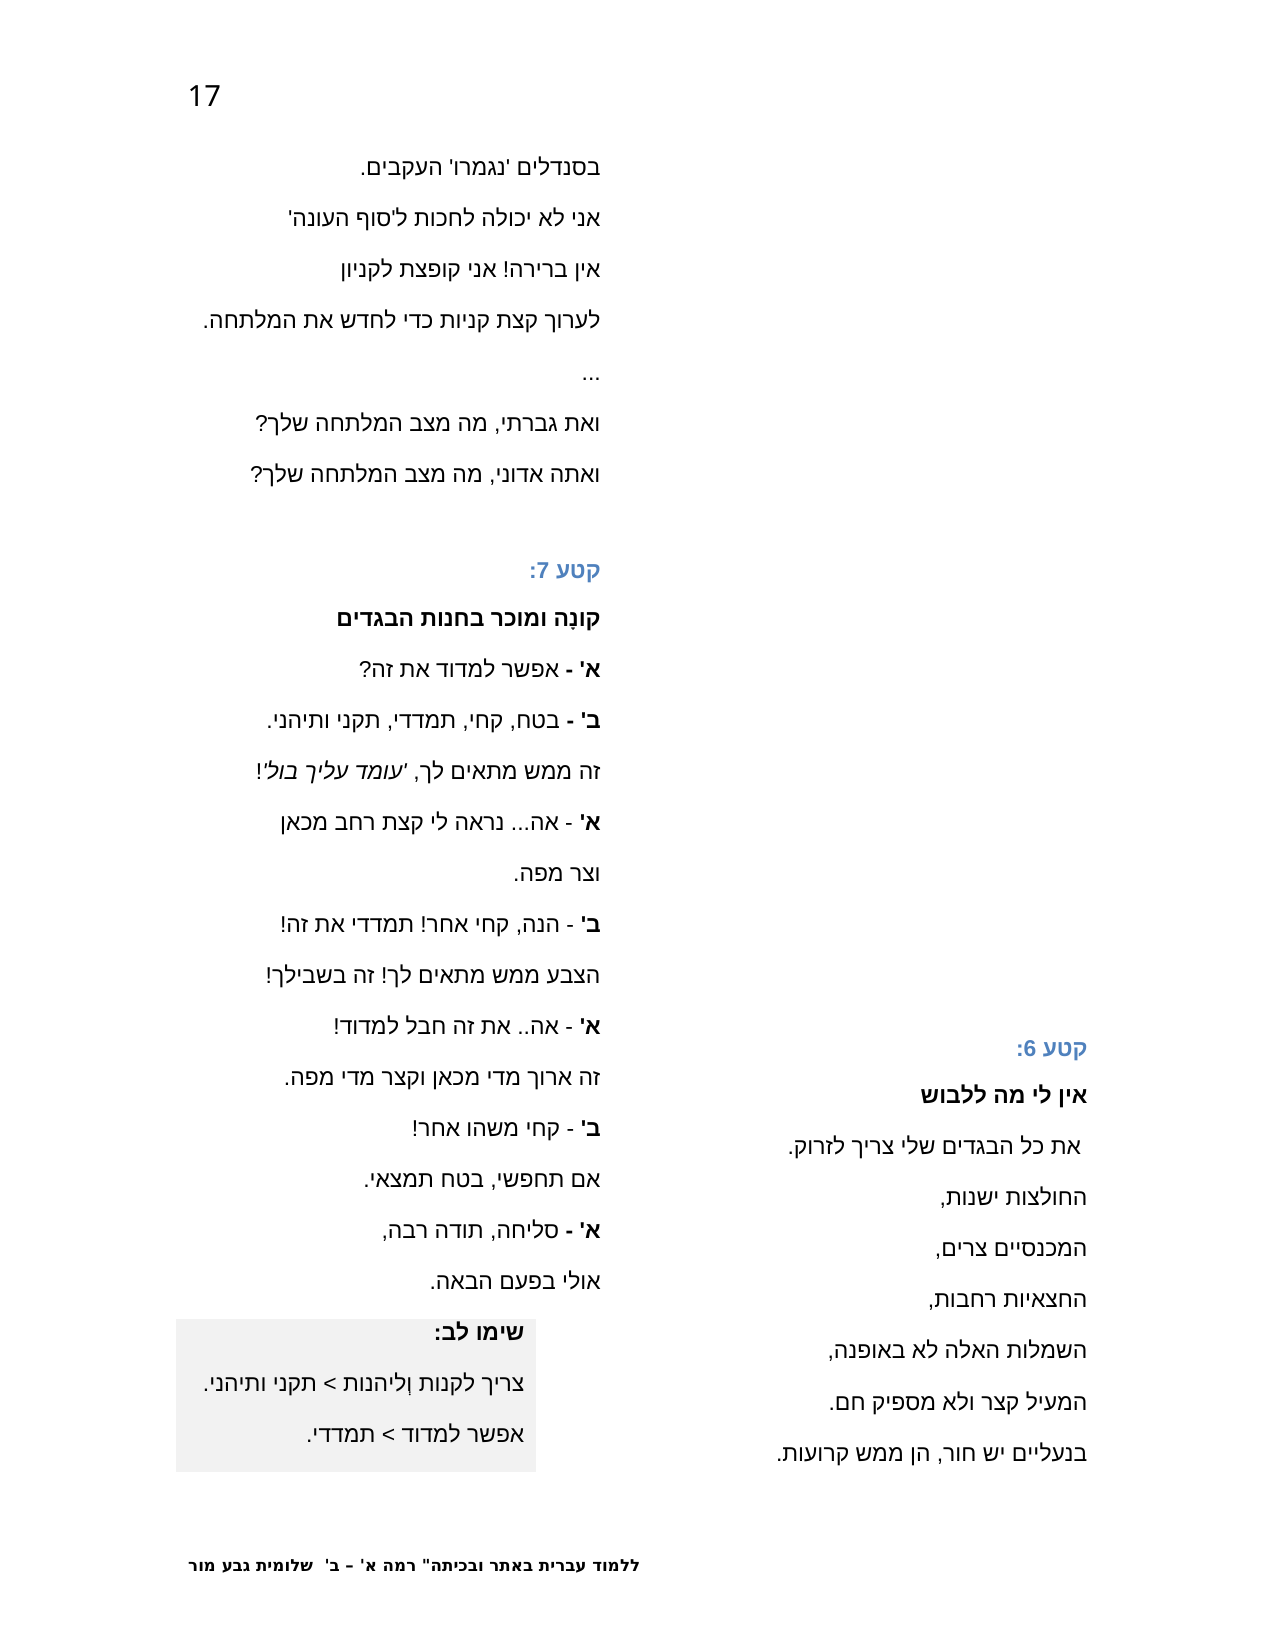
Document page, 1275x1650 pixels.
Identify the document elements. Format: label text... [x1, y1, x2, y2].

text בנעליים יש חור, הן ממש קרועות. [674, 1439, 1087, 1466]
text קטע 6: [674, 1035, 1087, 1061]
text אולי בפעם הבאה. [187, 1268, 601, 1294]
text המכנסיים צרים, [674, 1235, 1087, 1262]
text לערוך קצת קניות כדי לחדש את המלתחה. [187, 307, 601, 334]
text הצבע ממש מתאים לך! זה בשבילך! [187, 962, 601, 988]
text אין ברירה! אני קופצת לקניון [187, 256, 601, 283]
text אין לי מה ללבוש [674, 1082, 1087, 1108]
text אם תחפשי, בטח תמצאי. [187, 1166, 601, 1192]
text זה ארוך מדי מכאן וקצר מדי מפה. [187, 1064, 601, 1090]
text א' - אה.. את זה חבל למדוד! [187, 1013, 601, 1039]
text המעיל קצר ולא מספיק חם. [674, 1388, 1087, 1415]
text את כל הבגדים שלי צריך לזרוק. [674, 1133, 1087, 1159]
text א' - אפשר למדוד את זה? [187, 656, 601, 682]
text קטע 7: [187, 557, 601, 584]
text א' - סליחה, תודה רבה, [187, 1217, 601, 1243]
text ואתה אדוני, מה מצב המלתחה שלך? [187, 461, 601, 487]
text ... [187, 358, 601, 385]
text ב' - קחי משהו אחר! [187, 1115, 601, 1141]
text החצאיות רחבות, [674, 1286, 1087, 1313]
text וצר מפה. [187, 860, 601, 886]
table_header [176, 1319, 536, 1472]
text ב' - הנה, קחי אחר! תמדדי את זה! [187, 911, 601, 937]
text זה ממש מתאים לך, 'עומד עליך בול'! [187, 758, 601, 784]
text אני לא יכולה לחכות ל'סוף העונה' [187, 205, 601, 232]
text קונָה ומוכר בחנות הבגדים [262, 604, 601, 631]
text השמלות האלה לא באופנה, [674, 1337, 1087, 1364]
text בסנדלים 'נגמרו' העקבים. [187, 154, 601, 181]
text החולצות ישנות, [674, 1184, 1087, 1211]
text א' - אה... נראה לי קצת רחב מכאן [187, 809, 601, 835]
text ואת גברתי, מה מצב המלתחה שלך? [187, 409, 601, 436]
text ב' - בטח, קחי, תמדדי, תקני ותיהני. [187, 707, 601, 733]
